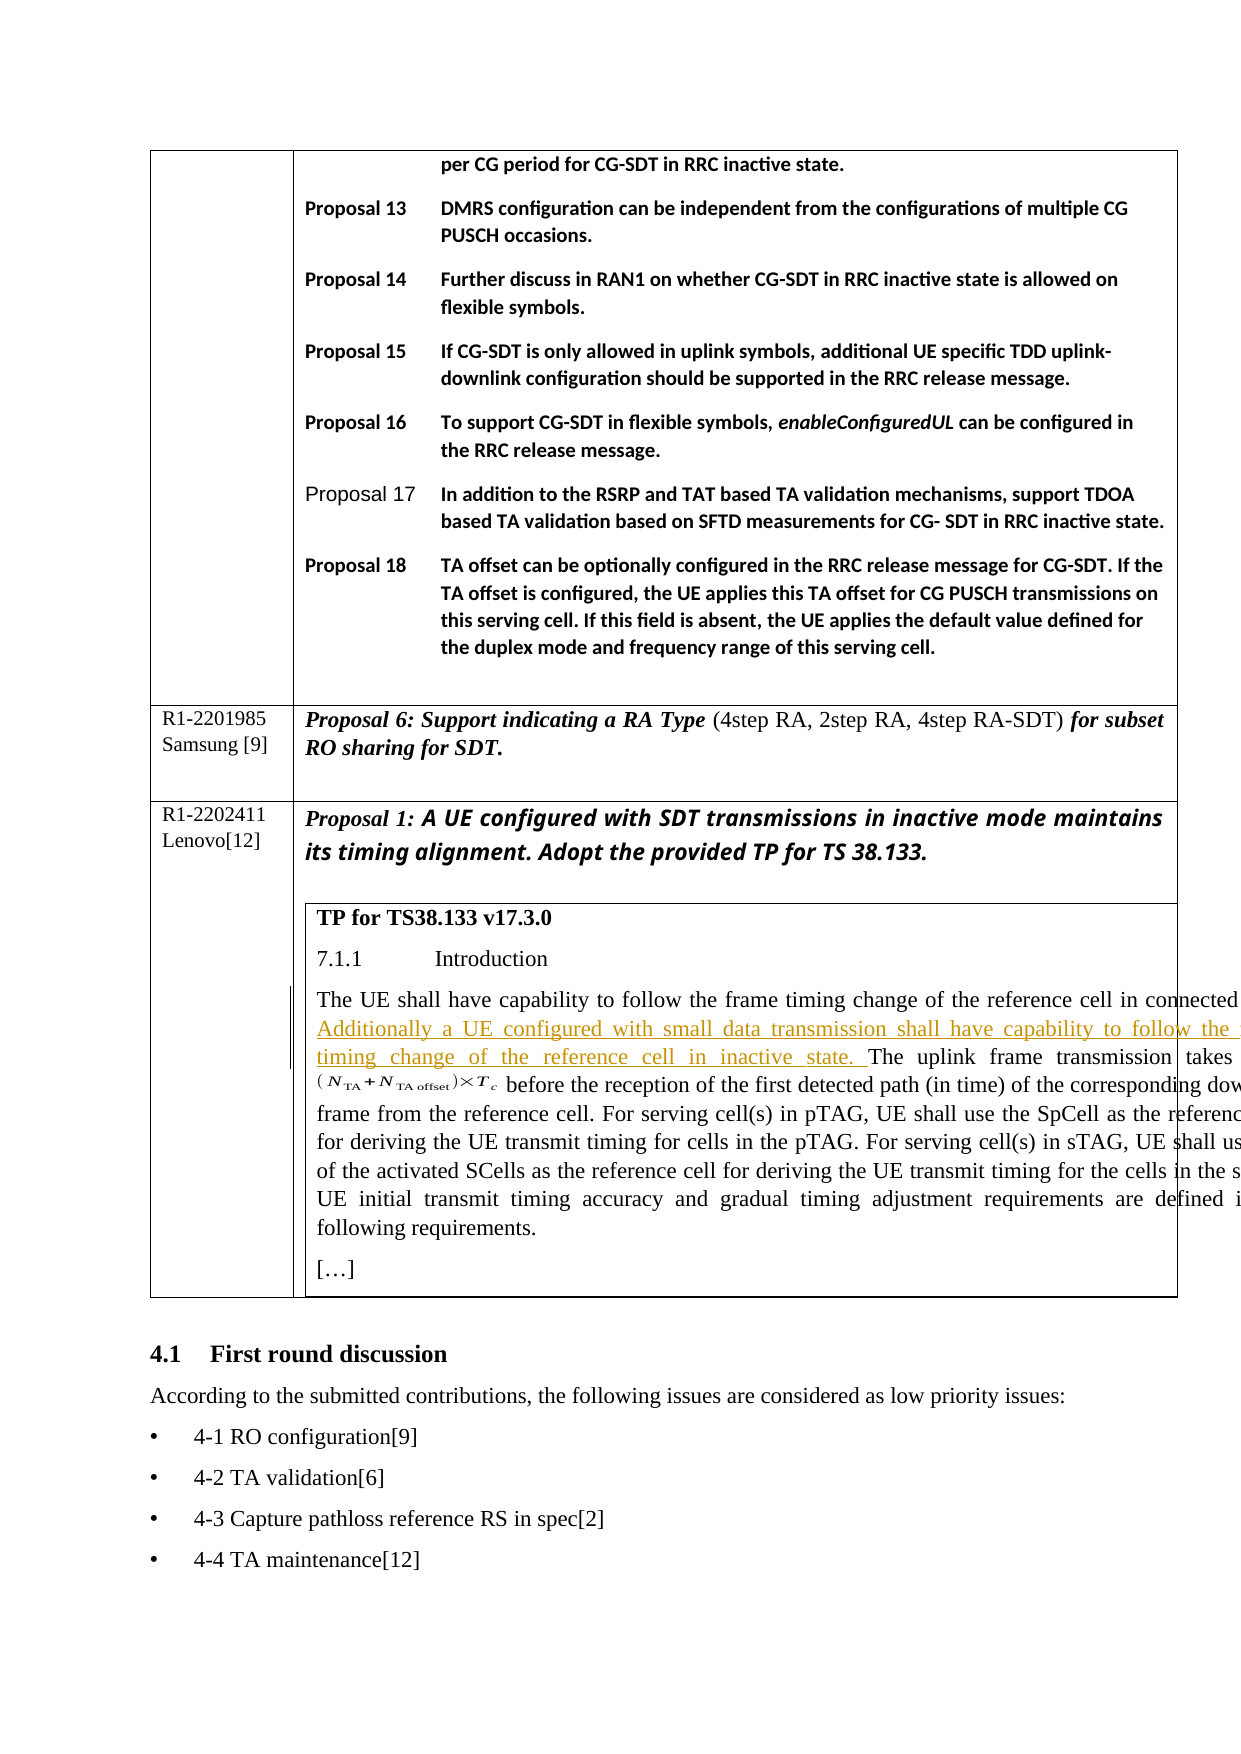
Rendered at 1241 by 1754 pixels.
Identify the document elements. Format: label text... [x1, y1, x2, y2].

table_cell R1-2201985 Samsung [9] [151, 706, 293, 801]
subtitle First round discussion [150, 1339, 1120, 1367]
list 4-4 TA maintenance[12] [150, 1546, 1120, 1572]
table_cell Proposal 6: Support indicating a RA Type (4step RA, 2step RA, 4step RA-SDT) for subset RO sharing for SDT. [294, 706, 1177, 801]
list 4-2 TA validation[6] [150, 1464, 1120, 1490]
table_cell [294, 151, 1177, 704]
list 4-1 RO configuration[9] [150, 1423, 1120, 1449]
table_cell Proposal 1: A UE configured with SDT transmissions in inactive mode maintains its timing alignment. Adopt the provided TP for TS 38.133. [294, 802, 1177, 1297]
table_cell R1-2202411 Lenovo[12] [151, 802, 293, 1297]
list 4-3 Capture pathloss reference RS in spec[2] [150, 1505, 1120, 1531]
text According to the submitted contributions, the following issues are considered as low priority issues: [150, 1382, 1120, 1408]
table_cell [151, 151, 293, 704]
